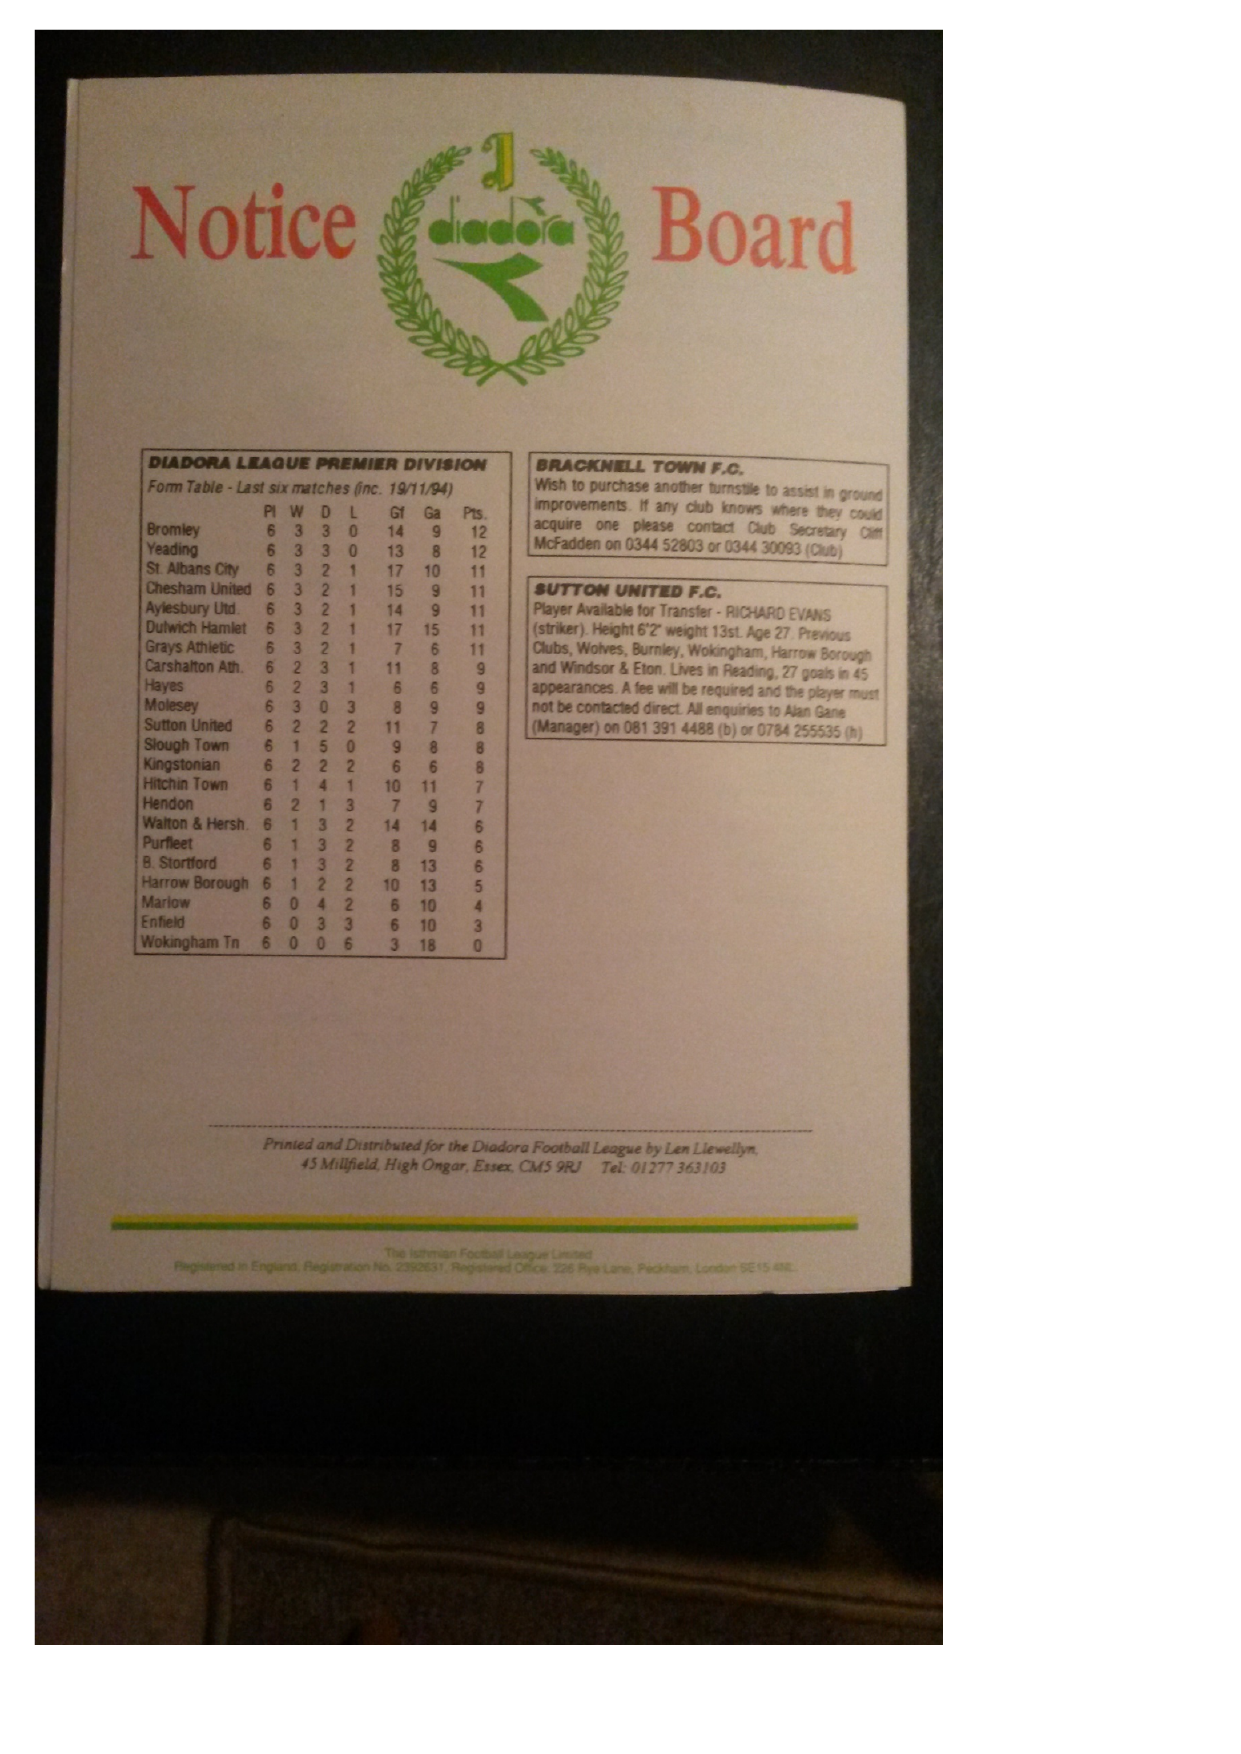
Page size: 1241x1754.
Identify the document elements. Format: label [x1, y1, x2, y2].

picture [36, 32, 943, 1645]
